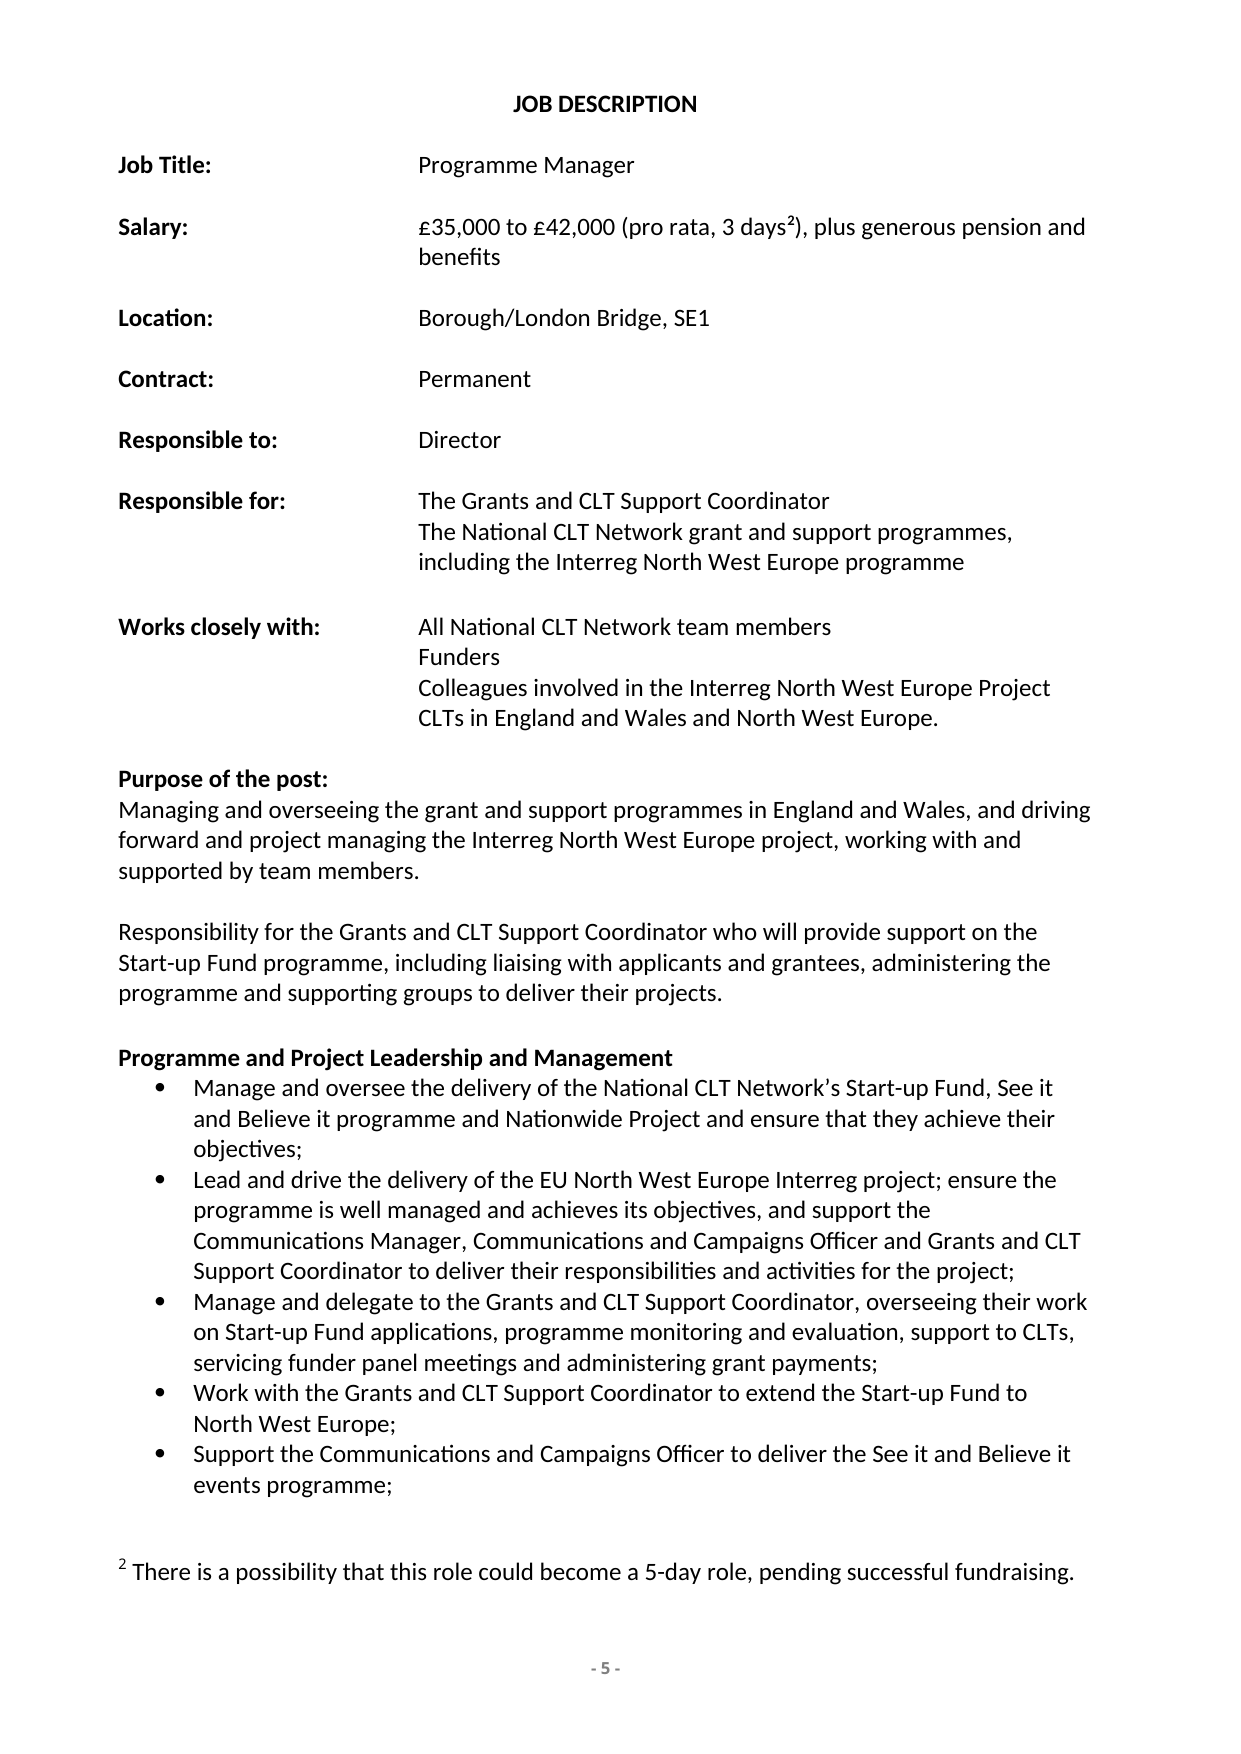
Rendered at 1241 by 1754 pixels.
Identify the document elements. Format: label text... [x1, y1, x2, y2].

text CLTs in England and Wales and North West Europe. [193, 703, 1092, 733]
text Managing and overseeing the grant and support programmes in England and Wales, and driving forward and project managing the Interreg North West Europe project, working with and supported by team members. [118, 794, 1092, 886]
text Salary: £35,000 to £42,000 (pro rata, 3 days), plus generous pension and benefits [118, 211, 1092, 272]
text Responsible to: Director [118, 424, 1092, 455]
text Responsibility for the Grants and CLT Support Coordinator who will provide support on the Start-up Fund programme, including liaising with applicants and grantees, administering the programme and supporting groups to deliver their projects. [118, 916, 1092, 1042]
text Works closely with: All National CLT Network team members [118, 611, 1092, 642]
list Manage and oversee the delivery of the National CLT Network’s Start-up Fund, See it and Believe it programme and Nationwide Project and ensure that they achieve their objectives; [156, 1072, 1092, 1164]
list Manage and delegate to the Grants and CLT Support Coordinator, overseeing their work on Start-up Fund applications, programme monitoring and evaluation, support to CLTs, servicing funder panel meetings and administering grant payments; [156, 1286, 1092, 1378]
text Purpose of the post: [118, 764, 1092, 794]
text Location: Borough/London Bridge, SE1 [118, 302, 1092, 333]
text Programme and Project Leadership and Management [118, 1042, 1092, 1072]
text Funders [118, 642, 1092, 672]
text Contract: Permanent [118, 363, 1092, 394]
list Support the Communications and Campaigns Officer to deliver the See it and Believe it events programme; [156, 1439, 1092, 1500]
text Job Title: Programme Manager [118, 150, 1092, 180]
text JOB DESCRIPTION [118, 89, 1092, 119]
text Responsible for: The Grants and CLT Support Coordinator [118, 485, 1092, 516]
text Colleagues involved in the Interreg North West Europe Project [118, 672, 1092, 703]
text The National CLT Network grant and support programmes, including the Interreg North West Europe programme [418, 516, 1092, 611]
list Work with the Grants and CLT Support Coordinator to extend the Start-up Fund to North West Europe; [156, 1378, 1092, 1439]
list Lead and drive the delivery of the EU North West Europe Interreg project; ensure the programme is well managed and achieves its objectives, and support the Communications Manager, Communications and Campaigns Officer and Grants and CLT Support Coordinator to deliver their responsibilities and activities for the project; [156, 1164, 1092, 1286]
